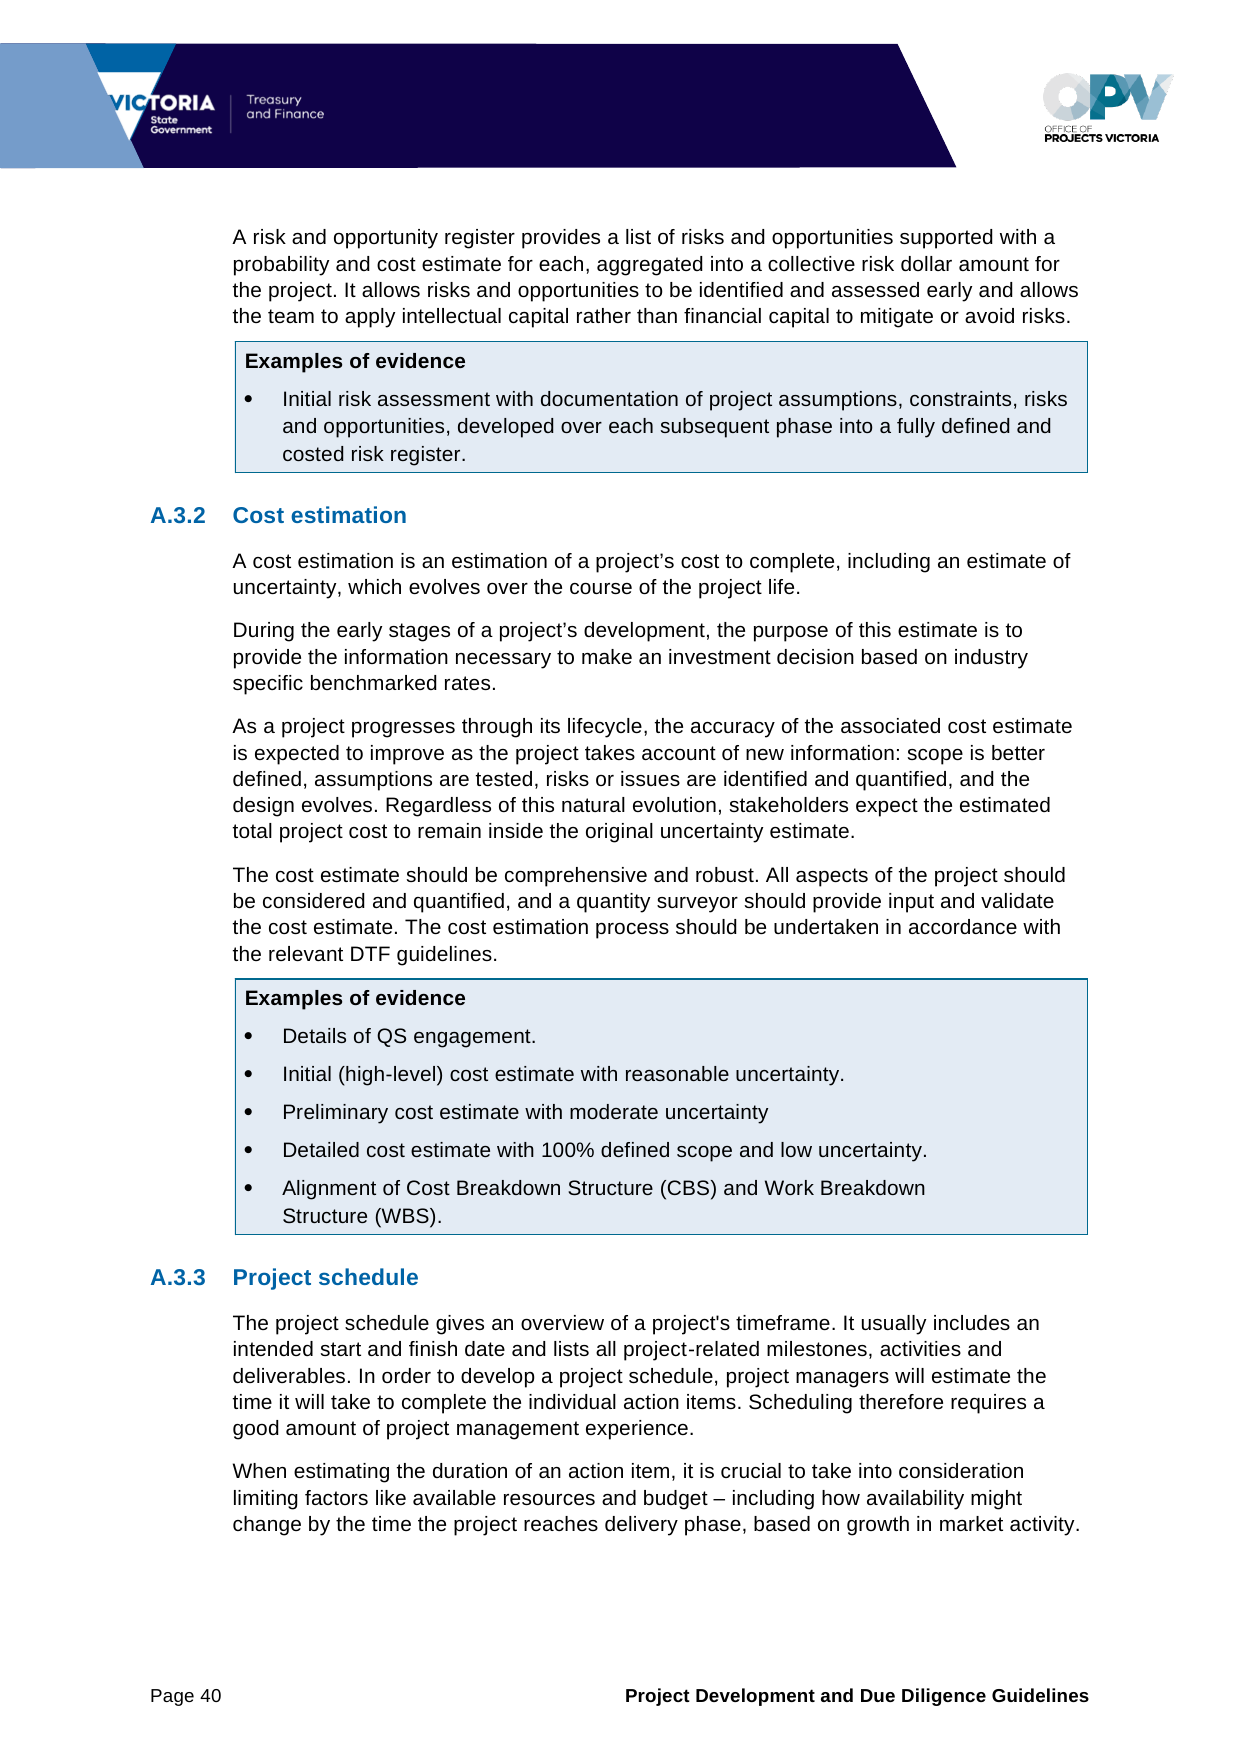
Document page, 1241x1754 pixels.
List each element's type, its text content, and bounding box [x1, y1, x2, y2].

subtitle Cost estimation [150, 502, 1090, 528]
text Initial risk assessment with documentation of project assumptions, constraints, risks and opportunities, developed over each subsequent phase into a fully defined and costed risk register. [236, 379, 1087, 472]
text A cost estimation is an estimation of a project’s cost to complete, including an estimate of uncertainty, which evolves over the course of the project life. [232, 549, 1090, 599]
text Initial (high-level) cost estimate with reasonable uncertainty. [236, 1054, 1087, 1086]
text Details of QS engagement. [236, 1016, 1087, 1048]
text Examples of evidence [236, 980, 1087, 1010]
text Examples of evidence [236, 342, 1087, 373]
text Detailed cost estimate with 100% defined scope and low uncertainty. [236, 1130, 1087, 1162]
text When estimating the duration of an action item, it is crucial to take into consideration limiting factors like available resources and budget – including how availability might change by the time the project reaches delivery phase, based on growth in market activity. [232, 1459, 1090, 1536]
text The cost estimate should be comprehensive and robust. All aspects of the project should be considered and quantified, and a quantity surveyor should provide input and validate the cost estimate. The cost estimation process should be undertaken in accordance with the relevant DTF guidelines. [232, 862, 1090, 965]
text A risk and opportunity register provides a list of risks and opportunities supported with a probability and cost estimate for each, aggregated into a collective risk dollar amount for the project. It allows risks and opportunities to be identified and assessed early and allows the team to apply intellectual capital rather than financial capital to mitigate or avoid risks. [232, 225, 1090, 328]
picture [1043, 73, 1174, 142]
picture [97, 72, 324, 141]
text The project schedule gives an overview of a project's timeframe. It usually includes an intended start and finish date and lists all project-related milestones, activities and deliverables. In order to develop a project schedule, project managers will estimate the time it will take to complete the individual action items. Scheduling therefore requires a good amount of project management experience. [232, 1311, 1090, 1440]
text As a project progresses through its lifecycle, the accuracy of the associated cost estimate is expected to improve as the project takes account of new information: scope is better defined, assumptions are tested, risks or issues are identified and quantified, and the design evolves. Regardless of this natural evolution, stakeholders expect the estimated total project cost to remain inside the original uncertainty estimate. [232, 714, 1090, 843]
subtitle Project schedule [150, 1264, 1090, 1290]
text Preliminary cost estimate with moderate uncertainty [236, 1092, 1087, 1124]
text Alignment of Cost Breakdown Structure (CBS) and Work Breakdown Structure (WBS). [236, 1168, 1087, 1234]
text During the early stages of a project’s development, the purpose of this estimate is to provide the information necessary to make an investment decision based on industry specific benchmarked rates. [232, 618, 1090, 695]
